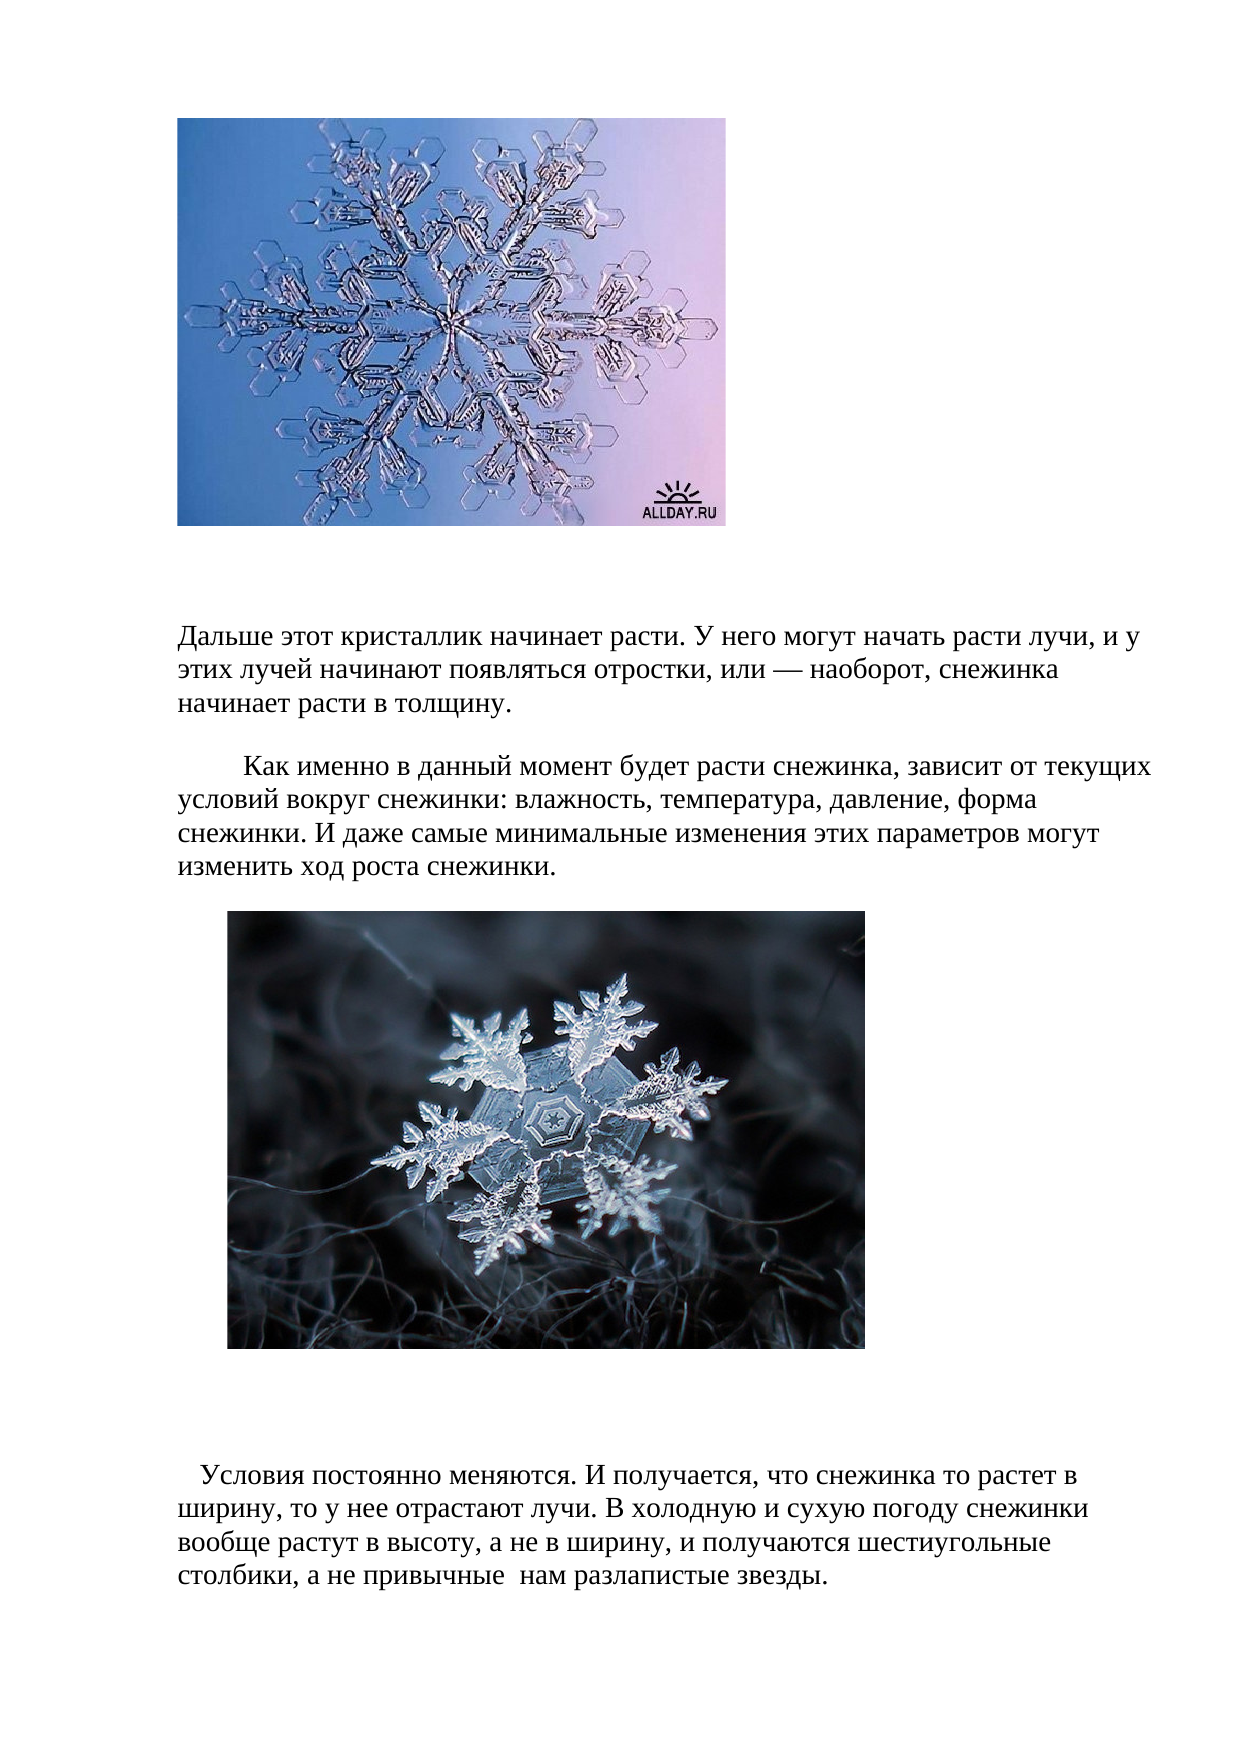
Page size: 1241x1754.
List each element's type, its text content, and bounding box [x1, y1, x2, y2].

picture [227, 911, 865, 1349]
text Дальше этот кристаллик начинает расти. У него могут начать расти лучи, и у этих лучей начинают появляться отростки, или — наоборот, снежинка начинает расти в толщину. [177, 618, 1152, 718]
text Условия постоянно меняются. И получается, что снежинка то растет в ширину, то у нее отрастают лучи. В холодную и сухую погоду снежинки вообще растут в высоту, а не в ширину, и получаются шестиугольные столбики, а не привычные нам разлапистые звезды. [177, 1457, 1152, 1591]
picture [177, 118, 726, 526]
text Как именно в данный момент будет расти снежинка, зависит от текущих условий вокруг снежинки: влажность, температура, давление, форма снежинки. И даже самые минимальные изменения этих параметров могут изменить ход роста снежинки. [177, 748, 1152, 882]
